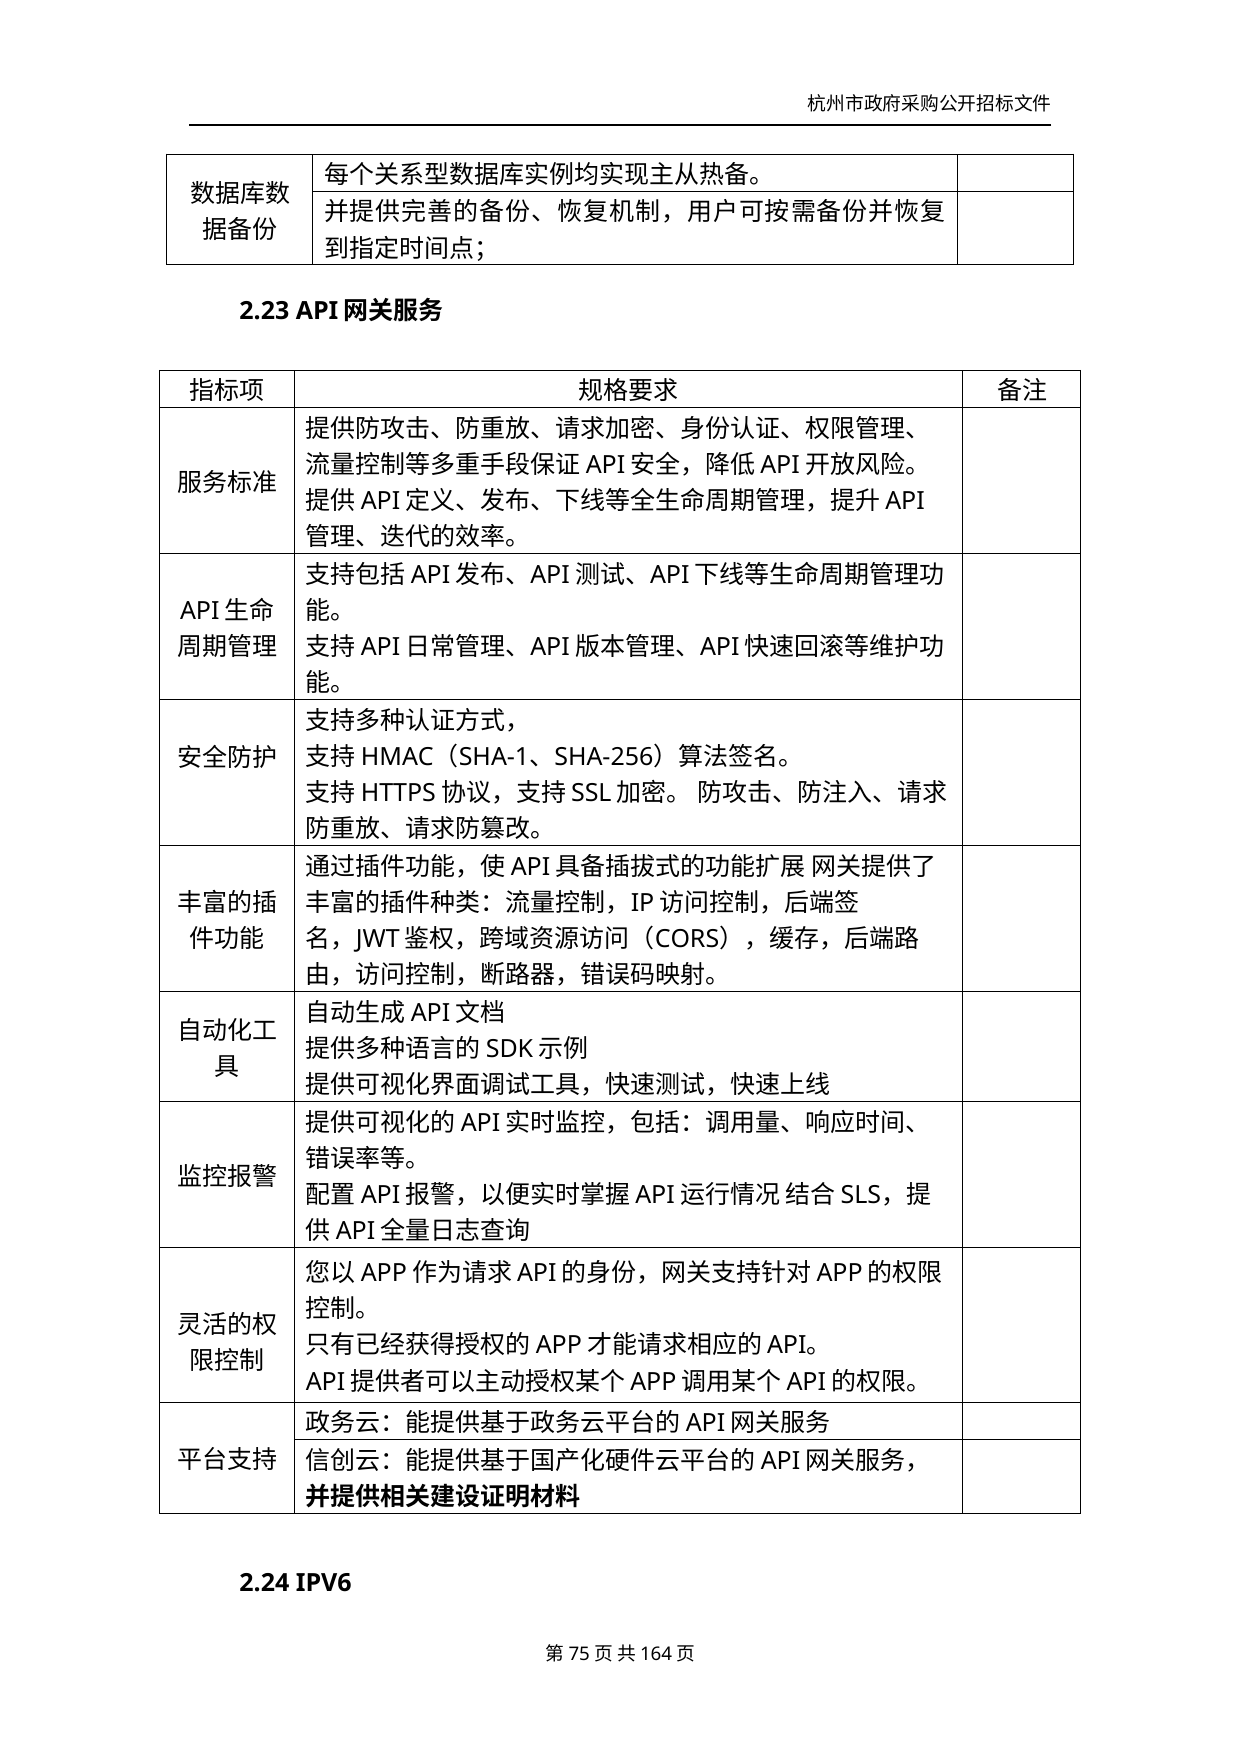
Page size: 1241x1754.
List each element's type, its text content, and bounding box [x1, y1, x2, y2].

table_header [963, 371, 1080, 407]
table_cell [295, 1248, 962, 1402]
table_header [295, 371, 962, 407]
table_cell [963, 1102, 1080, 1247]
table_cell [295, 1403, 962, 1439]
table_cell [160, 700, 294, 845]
text 2.24 IPV6 [189, 1565, 1051, 1599]
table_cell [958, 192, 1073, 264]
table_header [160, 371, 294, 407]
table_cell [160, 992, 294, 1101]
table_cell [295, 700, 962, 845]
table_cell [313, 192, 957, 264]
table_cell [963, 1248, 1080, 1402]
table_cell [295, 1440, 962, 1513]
text 2.23 API网关服务 [189, 290, 1051, 327]
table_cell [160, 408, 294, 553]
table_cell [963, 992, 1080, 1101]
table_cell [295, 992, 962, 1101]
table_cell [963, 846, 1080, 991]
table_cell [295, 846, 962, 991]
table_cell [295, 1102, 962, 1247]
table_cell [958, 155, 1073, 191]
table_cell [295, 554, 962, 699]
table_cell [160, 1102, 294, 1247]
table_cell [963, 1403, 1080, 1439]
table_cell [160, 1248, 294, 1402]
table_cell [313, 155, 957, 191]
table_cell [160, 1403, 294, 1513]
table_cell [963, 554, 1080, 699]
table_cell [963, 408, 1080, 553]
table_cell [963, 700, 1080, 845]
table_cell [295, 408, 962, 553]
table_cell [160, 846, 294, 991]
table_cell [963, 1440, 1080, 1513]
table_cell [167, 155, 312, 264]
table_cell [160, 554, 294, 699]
